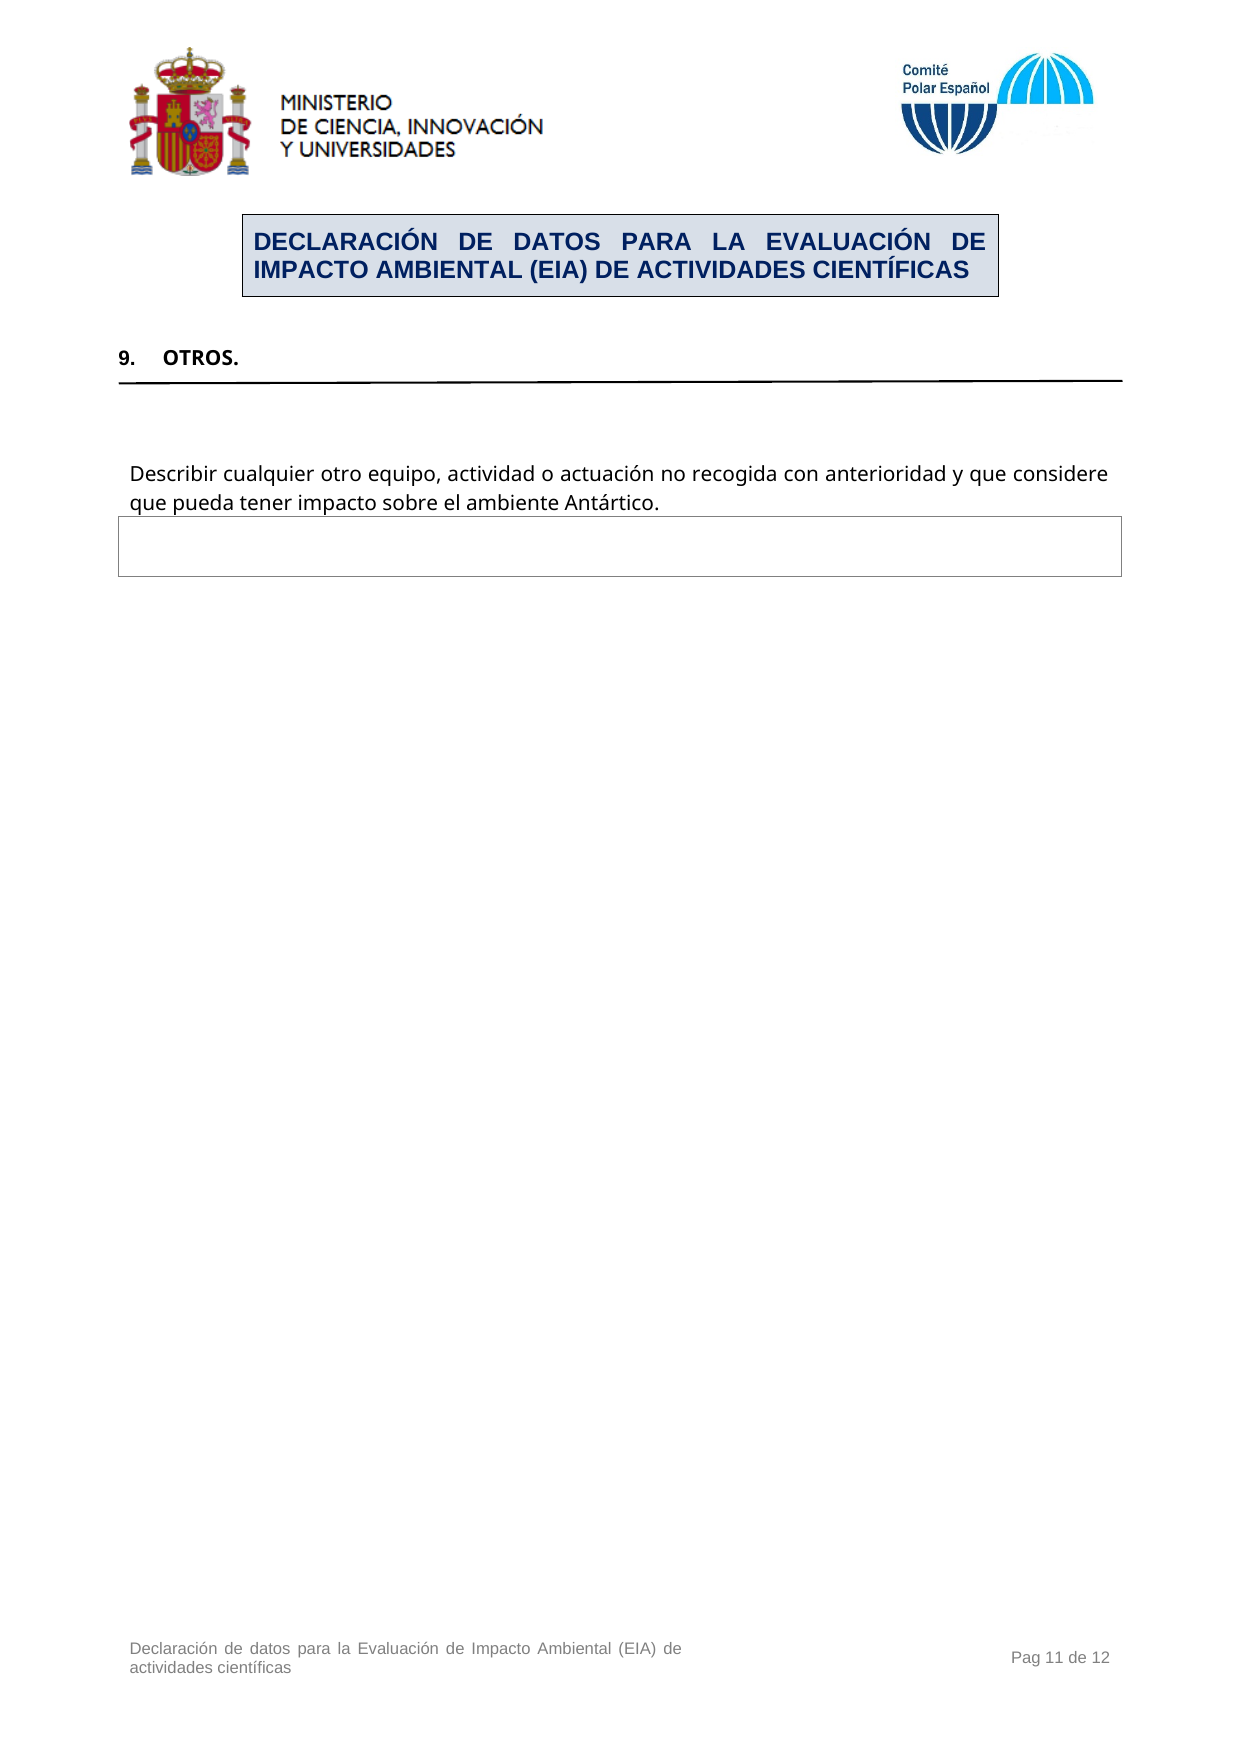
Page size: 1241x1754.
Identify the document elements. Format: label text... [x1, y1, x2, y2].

list OTROS. [118, 343, 1122, 371]
picture [129, 47, 558, 176]
picture [895, 47, 1099, 156]
table_cell [119, 517, 1121, 576]
table_header Describir cualquier otro equipo, actividad o actuación no recogida con anterioridad y que considere que pueda tener impacto sobre el ambiente Antártico. [118, 456, 1121, 516]
